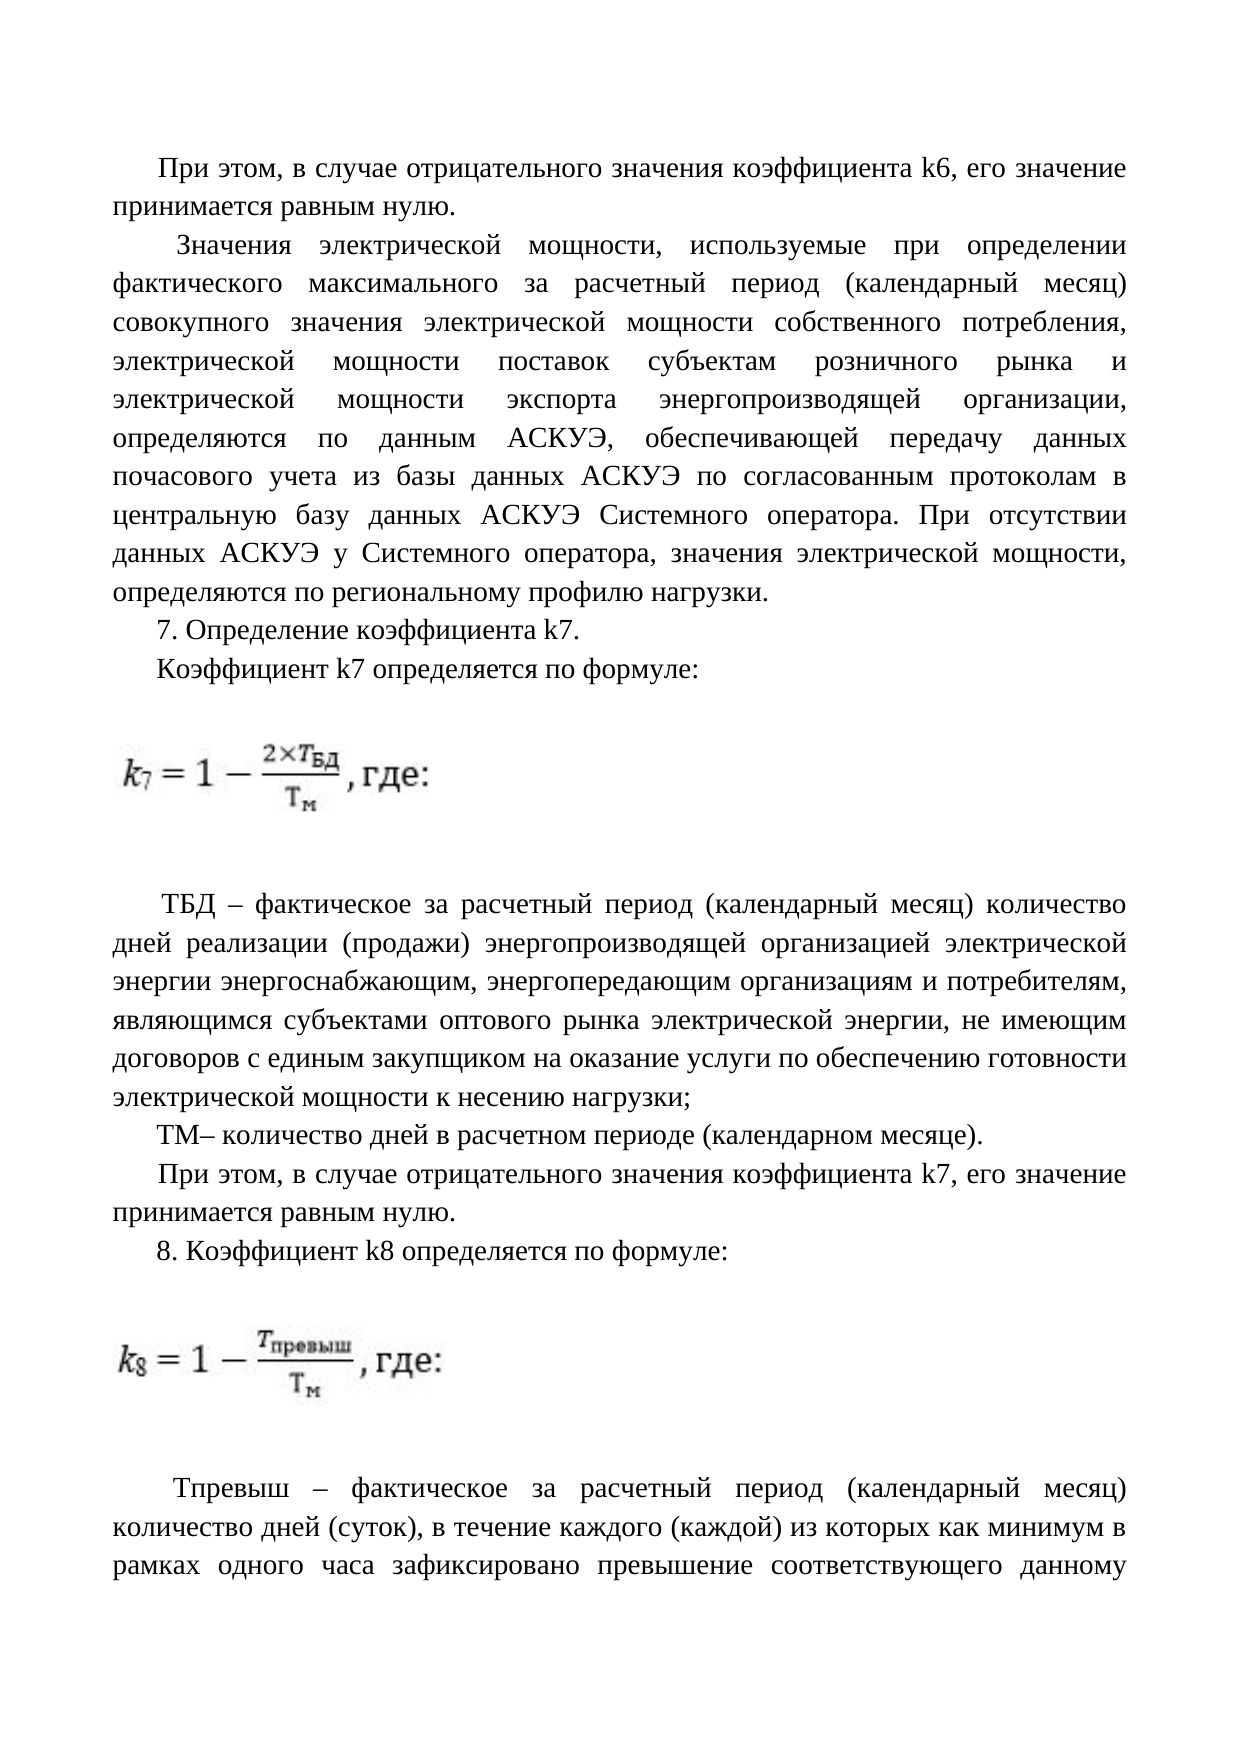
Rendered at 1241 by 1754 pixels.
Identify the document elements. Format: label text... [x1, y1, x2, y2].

text Значения электрической мощности, используемые при определении фактического максимального за расчетный период (календарный месяц) совокупного значения электрической мощности собственного потребления, электрической мощности поставок субъектам розничного рынка и электрической мощности экспорта энергопроизводящей организации, определяются по данным АСКУЭ, обеспечивающей передачу данных почасового учета из базы данных АСКУЭ по согласованным протоколам в центральную базу данных АСКУЭ Системного оператора. При отсутствии данных АСКУЭ у Системного оператора, значения электрической мощности, определяются по региональному профилю нагрузки. [112, 227, 1128, 607]
text ТМ– количество дней в расчетном периоде (календарном месяце). [112, 1117, 1128, 1151]
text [112, 1470, 1128, 1581]
text 7. Определение коэффициента k7. [112, 612, 1128, 646]
text При этом, в случае отрицательного значения коэффициента k6, его значение принимается равным нулю. [112, 150, 1128, 222]
text 8. Коэффициент k8 определяется по формуле: [112, 1233, 1128, 1267]
text Коэффициент k7 определяется по формуле: [112, 651, 1128, 684]
text При этом, в случае отрицательного значения коэффициента k7, его значение принимается равным нулю. [112, 1156, 1128, 1228]
picture [112, 728, 442, 822]
text ТБД – фактическое за расчетный период (календарный месяц) количество дней реализации (продажи) энергопроизводящей организацией электрической энергии энергоснабжающим, энергопередающим организациям и потребителям, являющимся субъектами оптового рынка электрической энергии, не имеющим договоров с единым закупщиком на оказание услуги по обеспечению готовности электрической мощности к несению нагрузки; [112, 886, 1128, 1112]
picture [112, 1310, 448, 1406]
